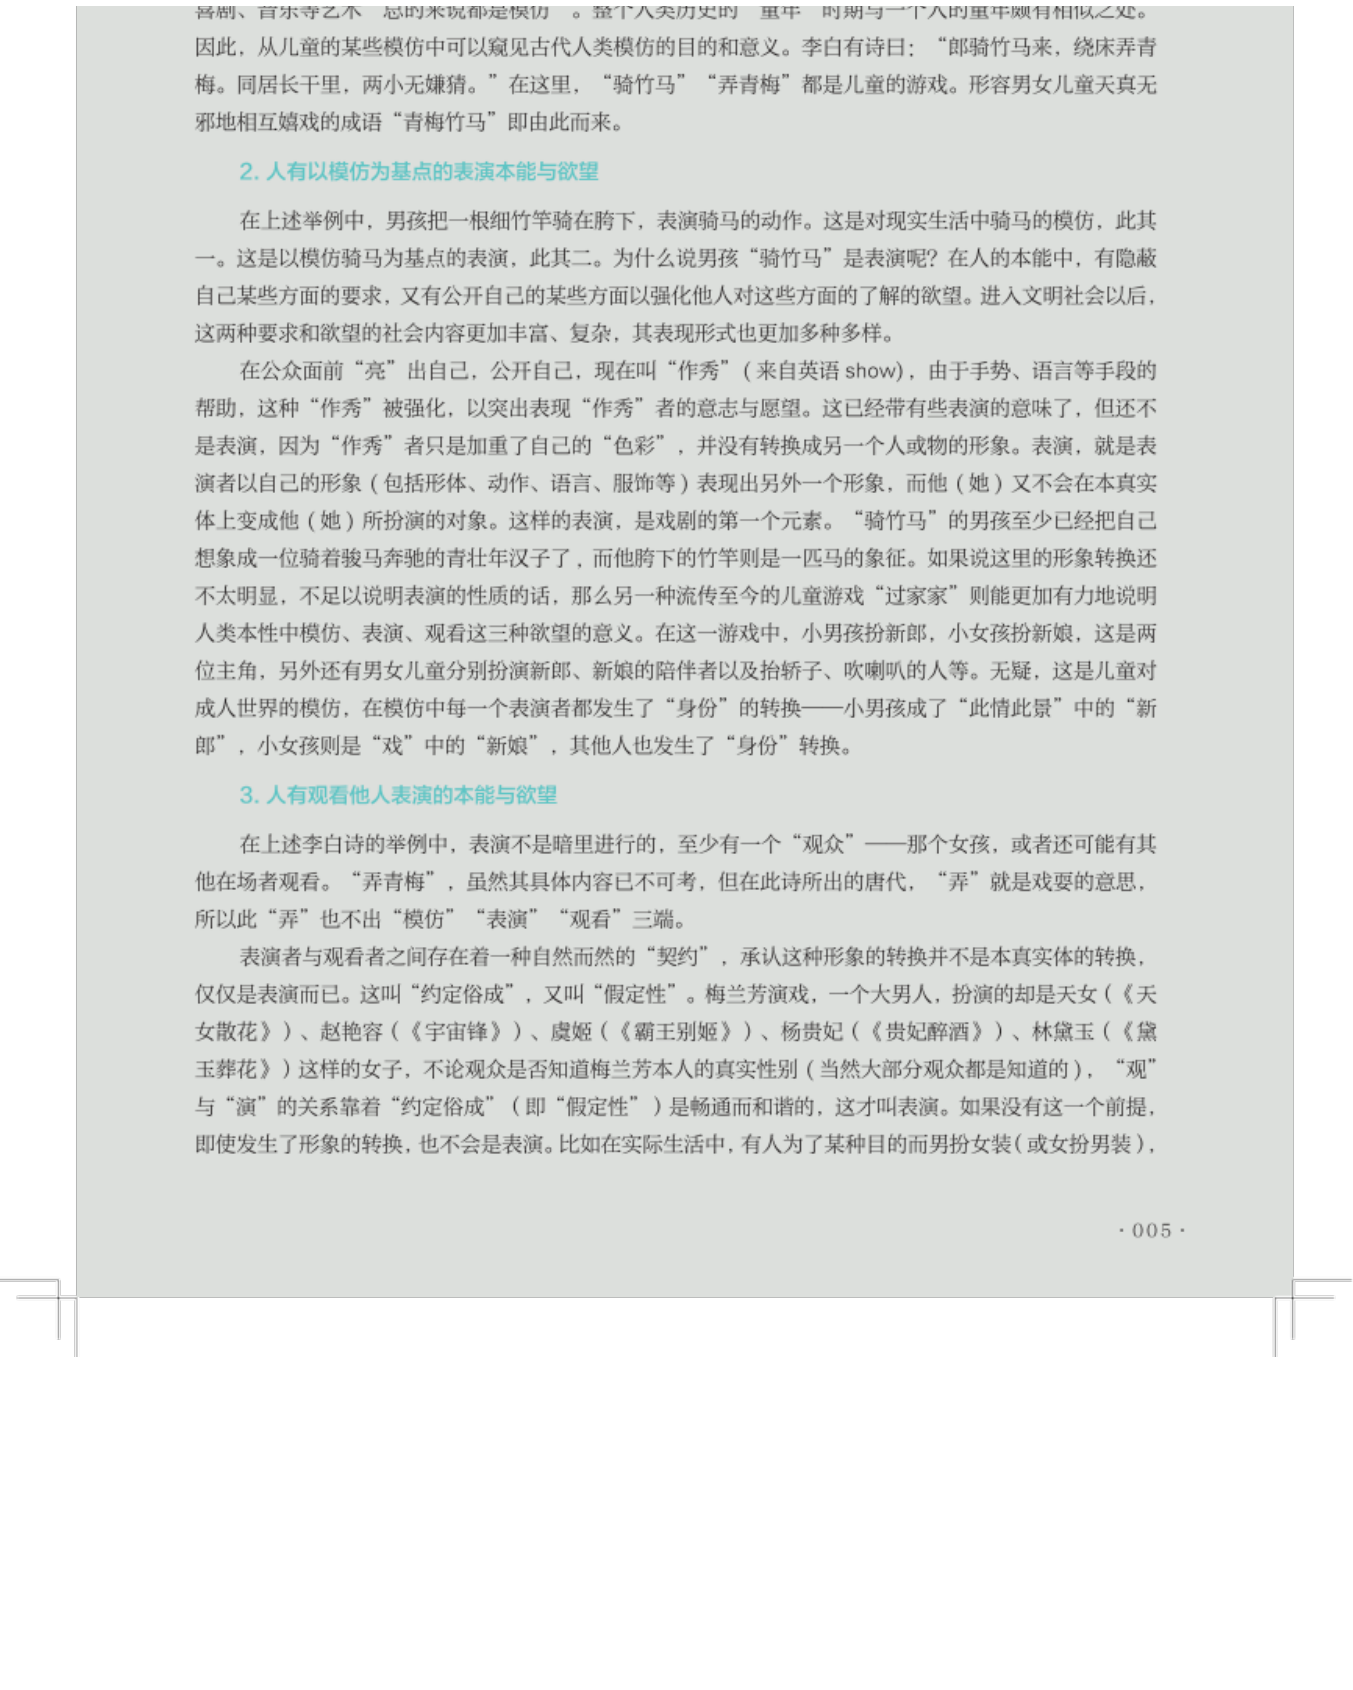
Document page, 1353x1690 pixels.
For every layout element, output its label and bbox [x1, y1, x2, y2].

picture [0, 6, 1353, 1357]
